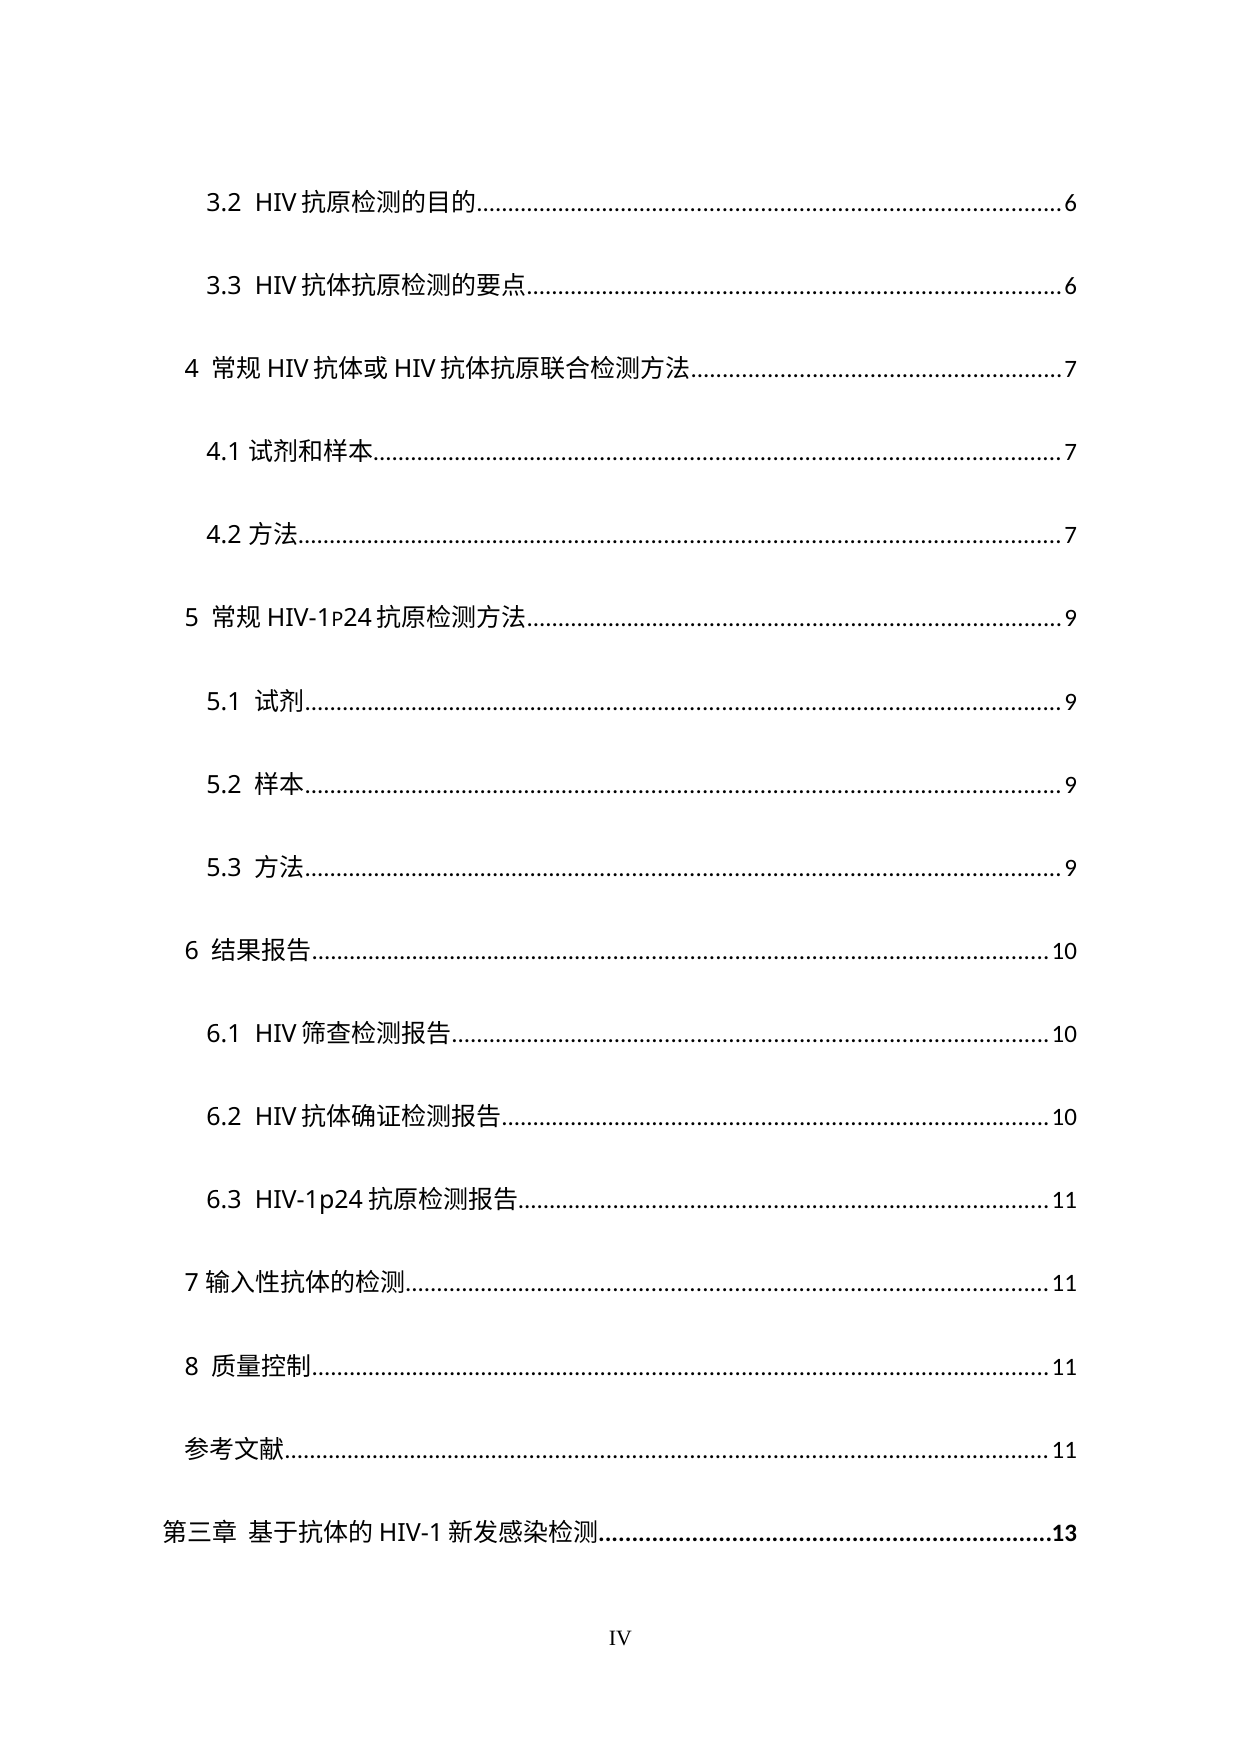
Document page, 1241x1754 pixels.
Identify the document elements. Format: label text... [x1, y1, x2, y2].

text 6.2 HIV抗体确证检测报告 10 [206, 1082, 1078, 1147]
text 5.2 样本 9 [206, 750, 1078, 815]
text 3.3 HIV抗体抗原检测的要点 6 [206, 251, 1078, 316]
text 4.2 方法 7 [206, 500, 1078, 565]
text 5.1 试剂 9 [206, 667, 1078, 732]
text 第三章 基于抗体的HIV-1新发感染检测 13 [162, 1498, 1078, 1563]
text 6.3 HIV-1p24抗原检测报告 11 [206, 1165, 1078, 1230]
text 6.1 HIV筛查检测报告 10 [206, 999, 1078, 1064]
text 参考文献 11 [184, 1415, 1078, 1480]
text 3.2 HIV抗原检测的目的 6 [206, 168, 1078, 233]
text 8 质量控制 11 [184, 1332, 1078, 1397]
text 4 常规HIV抗体或HIV抗体抗原联合检测方法 7 [184, 334, 1078, 399]
text 7 输入性抗体的检测 11 [184, 1248, 1078, 1313]
text 5.3 方法 9 [206, 833, 1078, 898]
text 6 结果报告 10 [184, 916, 1078, 981]
text 5 常规HIV-1p24抗原检测方法 9 [184, 583, 1078, 648]
text 4.1 试剂和样本 7 [206, 417, 1078, 482]
